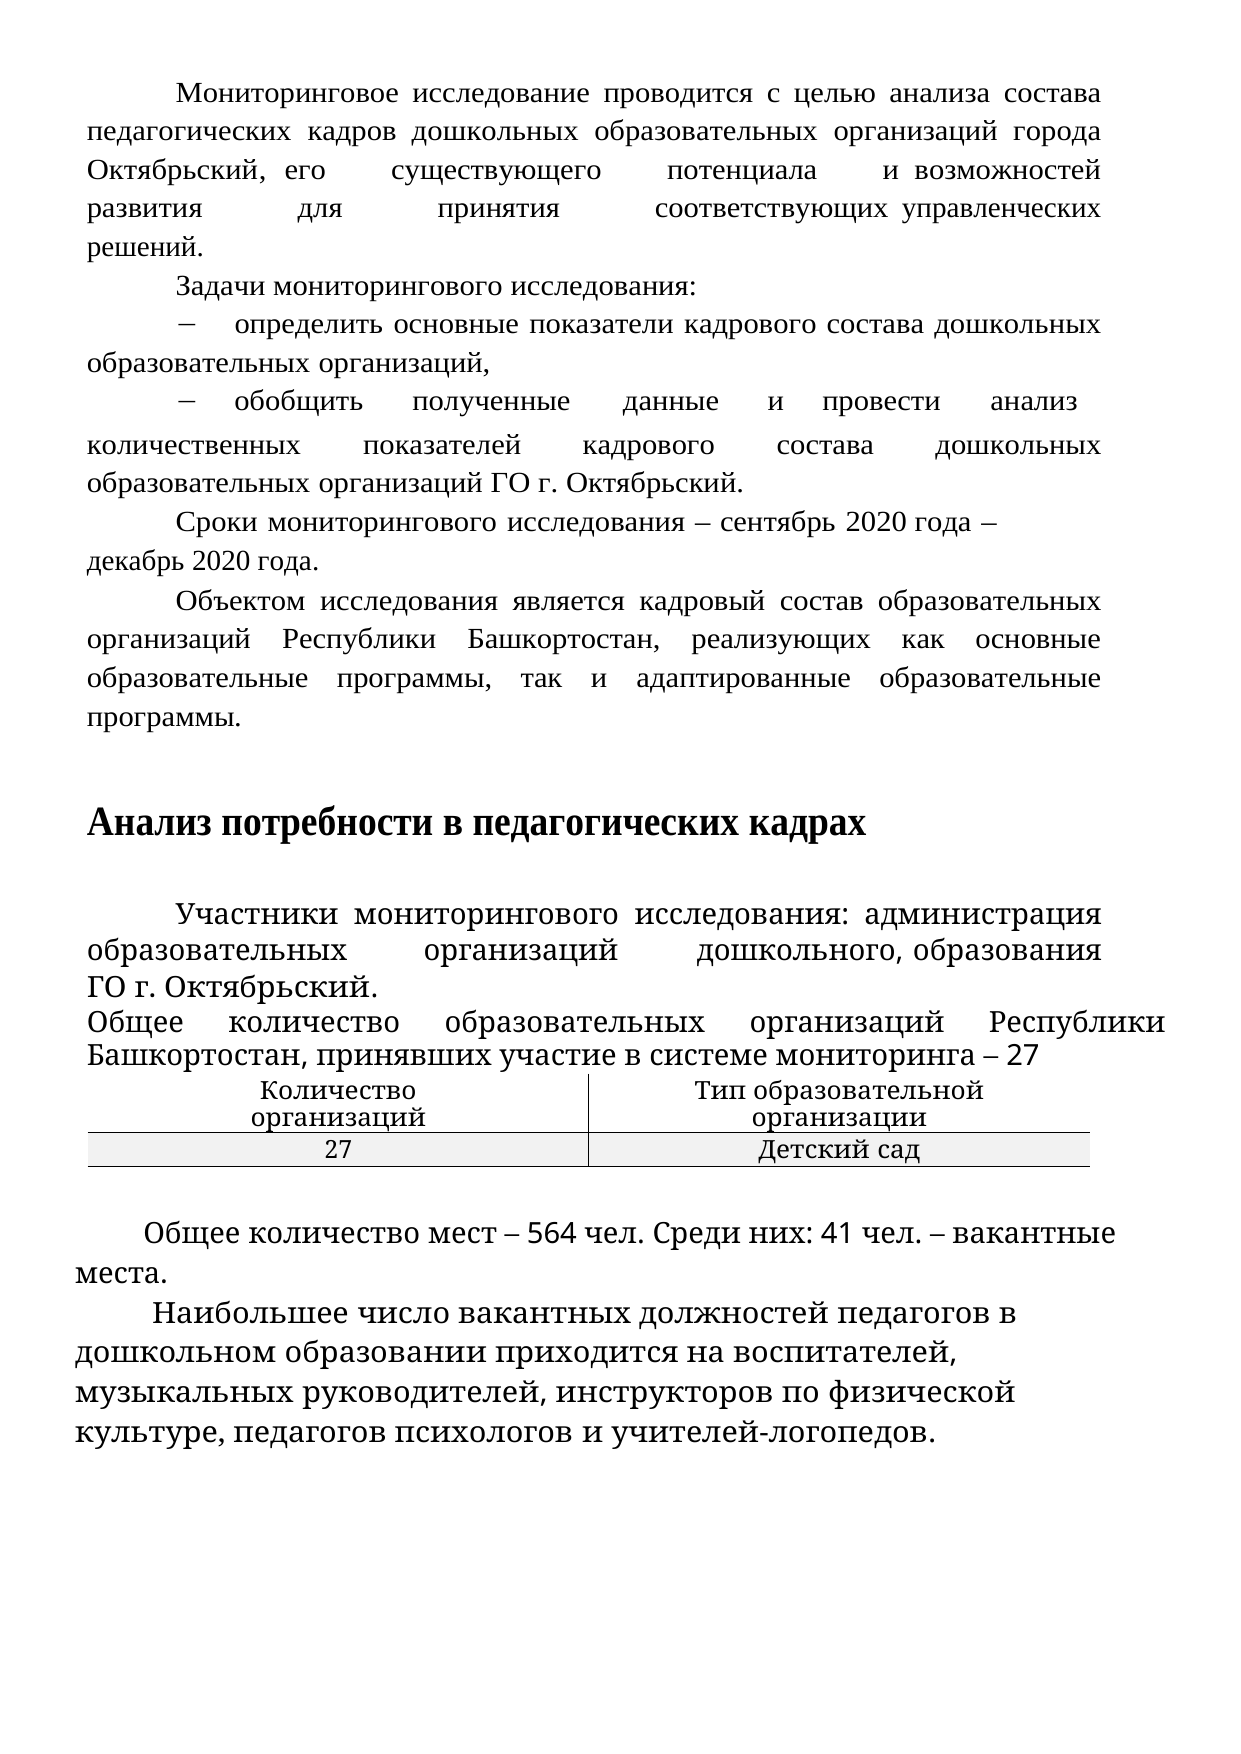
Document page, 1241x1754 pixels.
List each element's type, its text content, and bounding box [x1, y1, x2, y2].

text Участники мониторингового исследования: администрация образовательных организаций дошкольного, образования ГО г. Октябрьский. [87, 895, 1101, 1006]
text Задачи мониторингового исследования: [175, 268, 1165, 301]
table_header Количество организаций [88, 1074, 588, 1132]
text количественных показателей кадрового состава дошкольных образовательных организаций ГО г. Октябрьский. [87, 427, 1101, 499]
list определить основные показатели кадрового состава дошкольных образовательных организаций, [87, 306, 1101, 378]
table_cell Детский сад [589, 1133, 1090, 1166]
text Наибольшее число вакантных должностей педагогов в дошкольном образовании приходится на воспитателей, музыкальных руководителей, инструкторов по физической культуре, педагогов психологов и учителей-логопедов. [75, 1292, 1165, 1451]
table_header Тип образовательной организации [589, 1074, 1090, 1132]
text Общее количество образовательных организаций Республики Башкортостан, принявших участие в системе мониторинга – 27 [87, 1006, 1165, 1072]
text Мониторинговое исследование проводится с целью анализа состава педагогических кадров дошкольных образовательных организаций города Октябрьский, его существующего потенциала и возможностей развития для принятия соответствующих управленческих решений. [87, 75, 1101, 263]
text Сроки мониторингового исследования – сентябрь 2020 года – [175, 504, 1165, 538]
table_cell 27 [88, 1133, 588, 1166]
text Объектом исследования является кадровый состав образовательных организаций Республики Башкортостан, реализующих как основные образовательные программы, так и адаптированные образовательные программы. [87, 583, 1101, 732]
list обобщить полученные данные и провести анализ [175, 383, 1165, 417]
subtitle Анализ потребности в педагогических кадрах [87, 797, 1165, 844]
text декабрь 2020 года. [87, 543, 1165, 576]
text Общее количество мест – 564 чел. Среди них: 41 чел. – вакантные места. [75, 1213, 1165, 1292]
